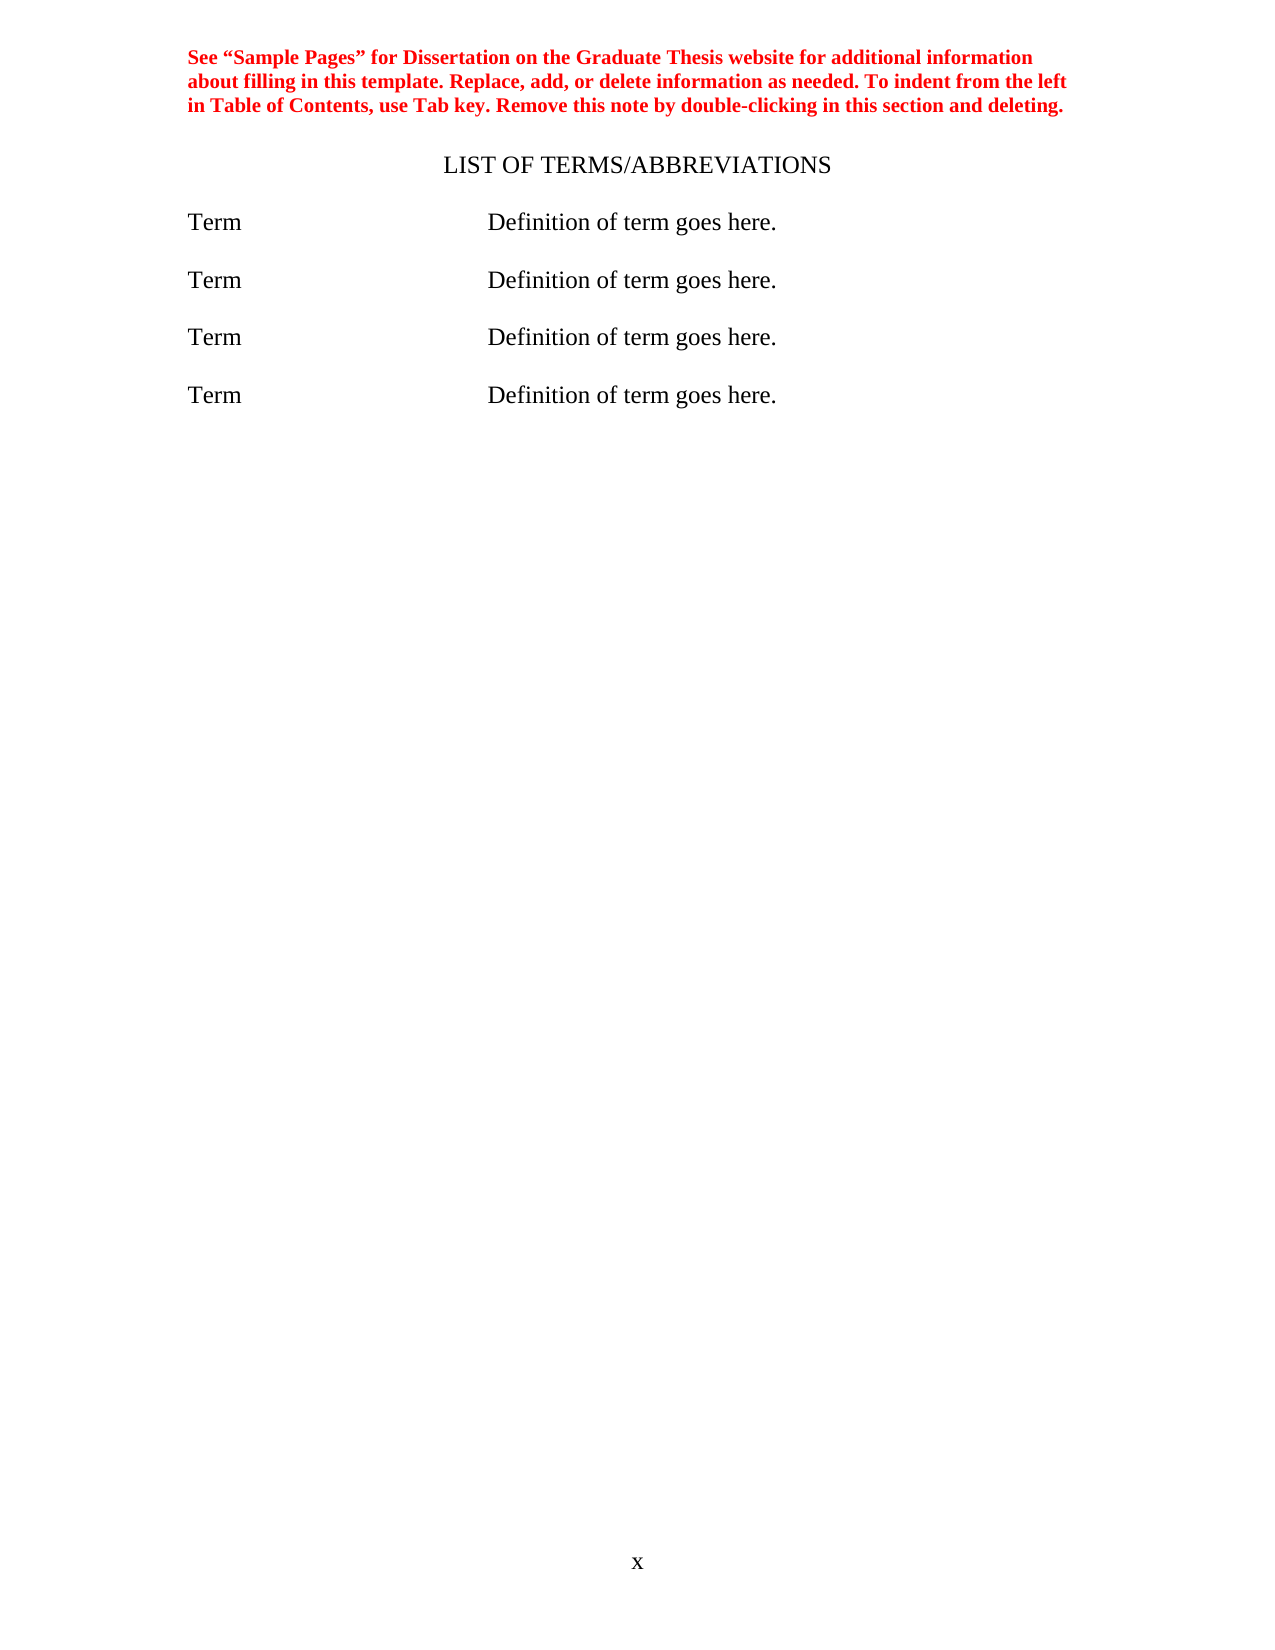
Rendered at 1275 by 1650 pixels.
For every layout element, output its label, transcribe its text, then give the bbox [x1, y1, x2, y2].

text Term Definition of term goes here. [187, 380, 1087, 409]
text Term Definition of term goes here. [187, 265, 1087, 294]
subtitle LIST OF TERMS/ABBREVIATIONS [187, 150, 1087, 179]
text Term Definition of term goes here. [187, 322, 1087, 351]
text Term Definition of term goes here. [187, 207, 1087, 236]
